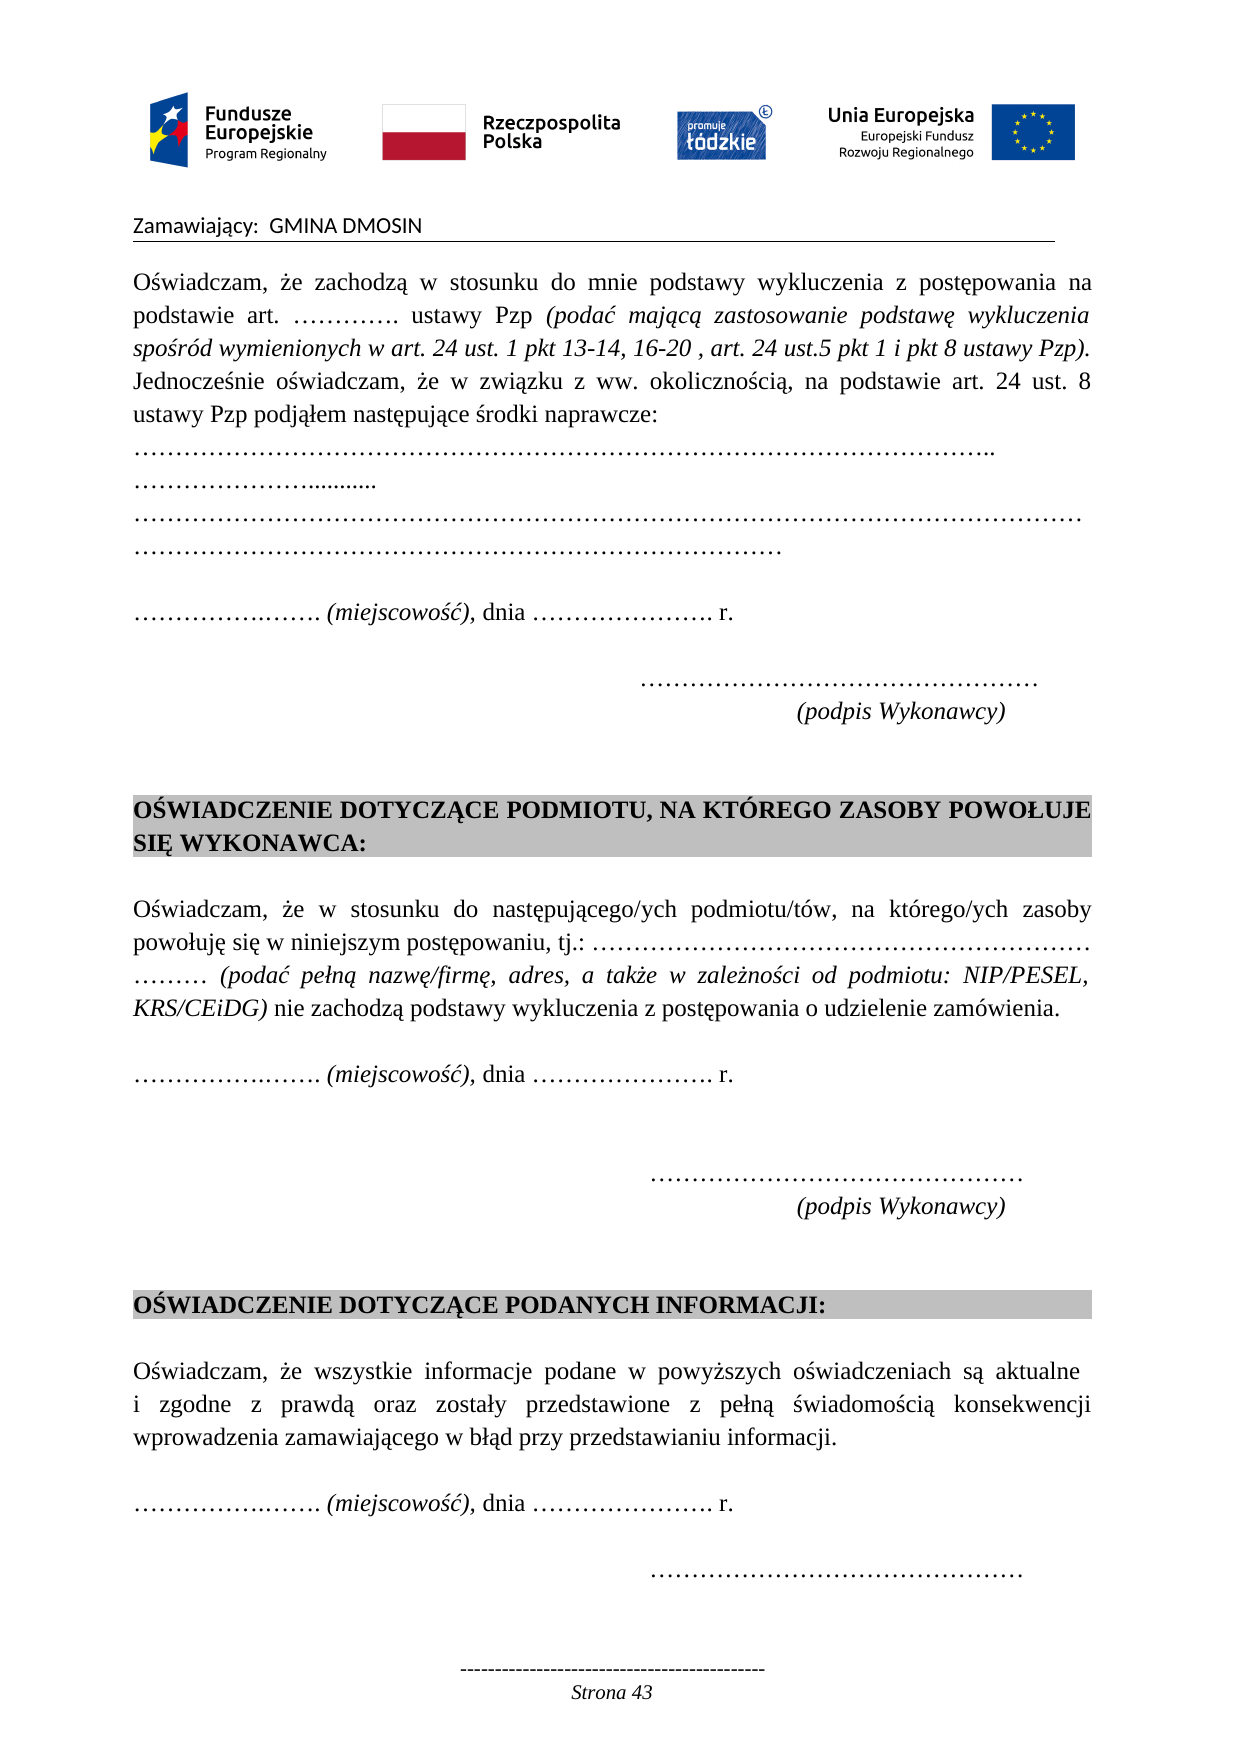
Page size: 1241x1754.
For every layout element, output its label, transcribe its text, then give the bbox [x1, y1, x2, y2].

text ……………………………………… [575, 1554, 1092, 1583]
text (podpis Wykonawcy) [723, 1191, 1092, 1220]
text (podpis Wykonawcy) [723, 696, 1092, 725]
text …………….……. (miejscowość), dnia …………………. r. [133, 1059, 1092, 1088]
text ………………………………………… [133, 663, 1092, 692]
text …………………………………………………………………………………………..…………………...........………………………………………………………………………………………………………………………………………………………………………… [133, 432, 1092, 559]
text Oświadczam, że wszystkie informacje podane w powyższych oświadczeniach są aktualne i zgodne z prawdą oraz zostały przedstawione z pełną świadomością konsekwencji wprowadzenia zamawiającego w błąd przy przedstawianiu informacji. [133, 1356, 1092, 1451]
picture [132, 73, 1093, 186]
text OŚWIADCZENIE DOTYCZĄCE PODANYCH INFORMACJI: [133, 1290, 1092, 1319]
text Oświadczam, że w stosunku do następującego/ych podmiotu/tów, na którego/ych zasoby powołuję się w niniejszym postępowaniu, tj.: …………………………………………………………… (podać pełną nazwę/firmę, adres, a także w zależności od podmiotu: NIP/PESEL, KRS/CEiDG) nie zachodzą podstawy wykluczenia z postępowania o udzielenie zamówienia. [133, 894, 1092, 1022]
text OŚWIADCZENIE DOTYCZĄCE PODMIOTU, NA KTÓREGO ZASOBY POWOŁUJE SIĘ WYKONAWCA: [133, 795, 1092, 857]
text Oświadczam, że zachodzą w stosunku do mnie podstawy wykluczenia z postępowania na podstawie art. …………. ustawy Pzp (podać mającą zastosowanie podstawę wykluczenia spośród wymienionych w art. 24 ust. 1 pkt 13-14, 16-20 , art. 24 ust.5 pkt 1 i pkt 8 ustawy Pzp). Jednocześnie oświadczam, że w związku z ww. okolicznością, na podstawie art. 24 ust. 8 ustawy Pzp podjąłem następujące środki naprawcze: [133, 267, 1092, 427]
text …………….……. (miejscowość), dnia …………………. r. [133, 597, 1092, 626]
text …………….……. (miejscowość), dnia …………………. r. [133, 1488, 1092, 1517]
text ……………………………………… [649, 1158, 1092, 1187]
